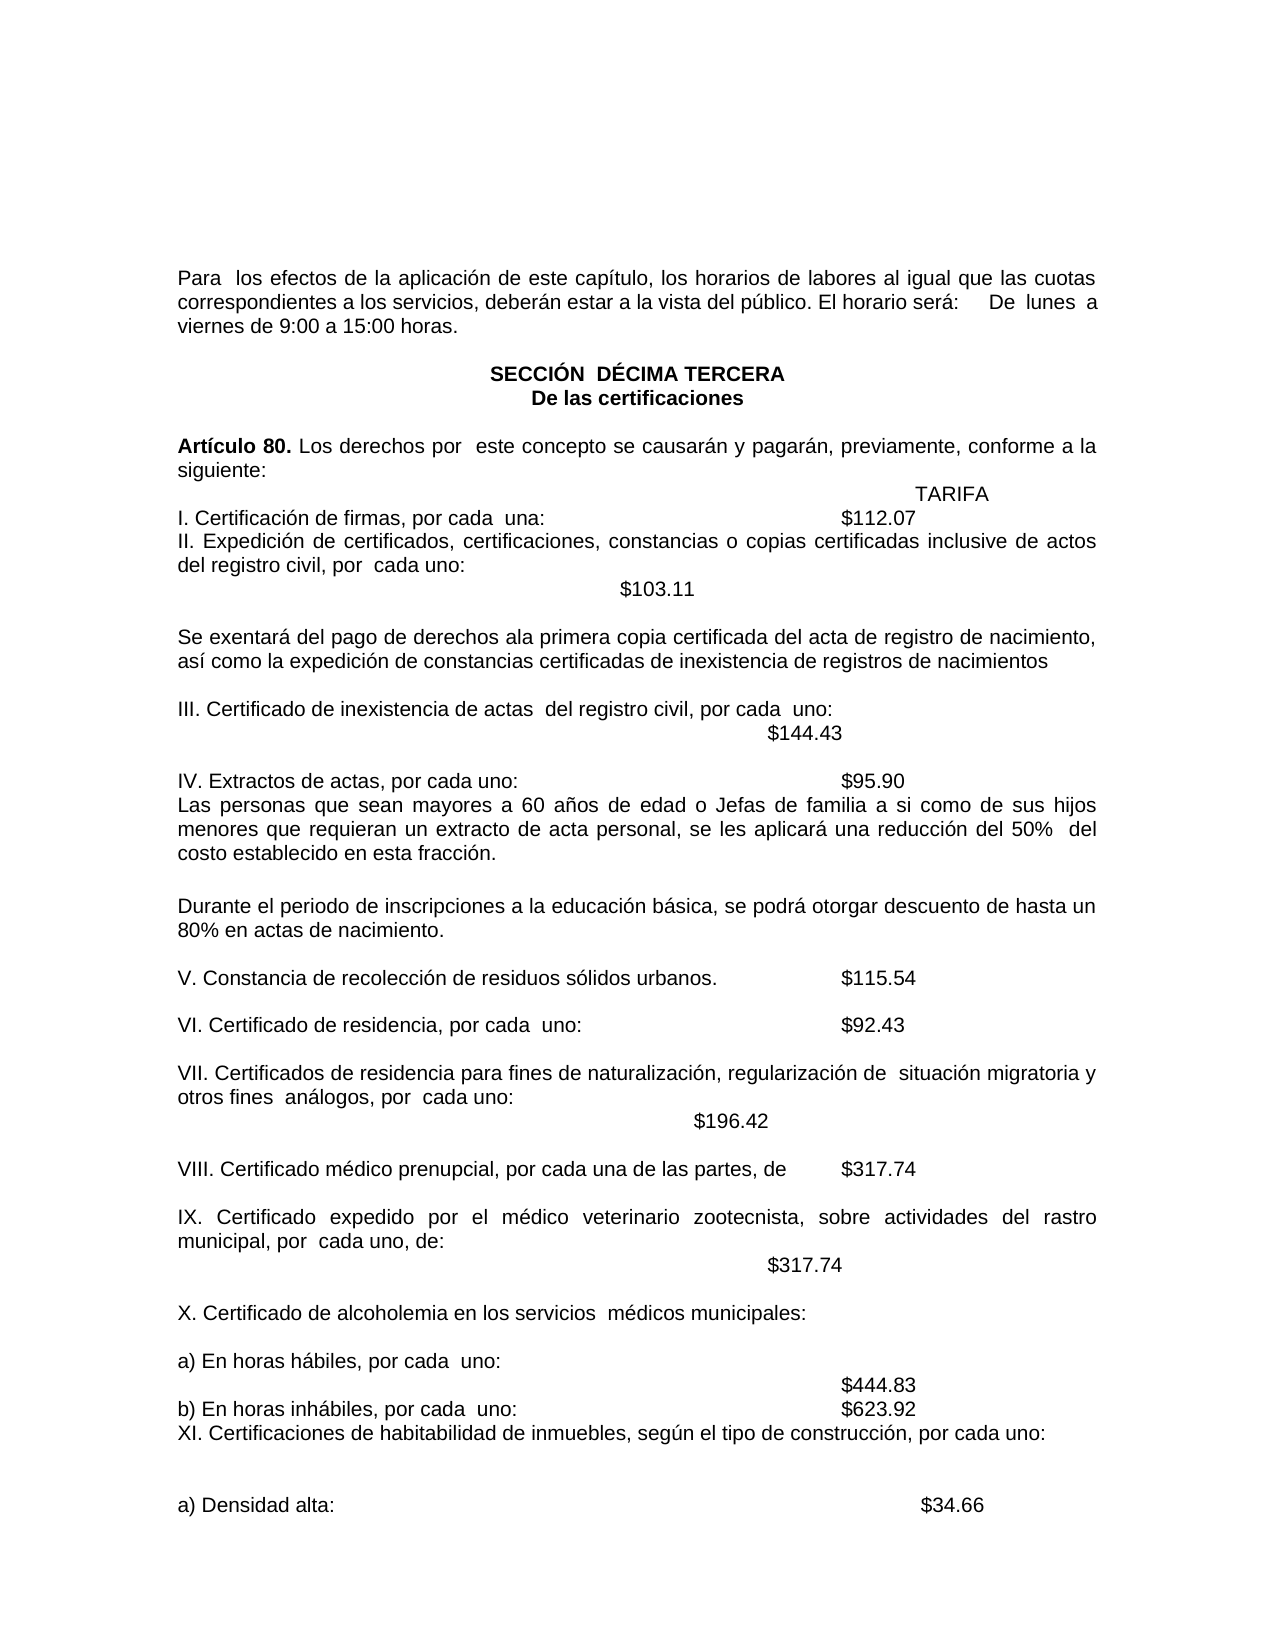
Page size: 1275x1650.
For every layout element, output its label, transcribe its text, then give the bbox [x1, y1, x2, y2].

text De las certificaciones [177, 386, 1098, 409]
text SECCIÓN DÉCIMA TERCERA [177, 362, 1098, 386]
text Durante el periodo de inscripciones a la educación básica, se podrá otorgar descuento de hasta un 80% en actas de nacimiento. [177, 893, 1098, 941]
text a) Densidad alta: $34.66 [177, 1492, 1098, 1516]
text VII. Certificados de residencia para fines de naturalización, regularización de situación migratoria y otros fines análogos, por cada uno: $196.42 [177, 1061, 1098, 1133]
text Las personas que sean mayores a 60 años de edad o Jefas de familia a si como de sus hijos menores que requieran un extracto de acta personal, se les aplicará una reducción del 50% del costo establecido en esta fracción. [177, 793, 1098, 865]
text I. Certificación de firmas, por cada una: $112.07 [177, 505, 1098, 529]
text V. Constancia de recolección de residuos sólidos urbanos. $115.54 [177, 965, 1098, 989]
text III. Certificado de inexistencia de actas del registro civil, por cada uno: $144.43 [177, 697, 1098, 745]
text Artículo 80. Los derechos por este concepto se causarán y pagarán, previamente, conforme a la siguiente: [177, 433, 1098, 481]
text IX. Certificado expedido por el médico veterinario zootecnista, sobre actividades del rastro municipal, por cada uno, de: $317.74 [177, 1205, 1098, 1277]
text II. Expedición de certificados, certificaciones, constancias o copias certificadas inclusive de actos del registro civil, por cada uno: $103.11 [177, 529, 1098, 601]
text IV. Extractos de actas, por cada uno: $95.90 [177, 769, 1098, 793]
text VI. Certificado de residencia, por cada uno: $92.43 [177, 1013, 1098, 1037]
text VIII. Certificado médico prenupcial, por cada una de las partes, de $317.74 [177, 1157, 1098, 1181]
text Para los efectos de la aplicación de este capítulo, los horarios de labores al igual que las cuotas correspondientes a los servicios, deberán estar a la vista del público. El horario será: De lunes a viernes de 9:00 a 15:00 horas. [177, 266, 1098, 338]
text TARIFA [842, 481, 1098, 505]
text XI. Certificaciones de habitabilidad de inmuebles, según el tipo de construcción, por cada uno: [177, 1421, 1098, 1468]
text Se exentará del pago de derechos ala primera copia certificada del acta de registro de nacimiento, así como la expedición de constancias certificadas de inexistencia de registros de nacimientos [177, 625, 1098, 673]
text a) En horas hábiles, por cada uno: $444.83 [177, 1349, 1098, 1397]
text X. Certificado de alcoholemia en los servicios médicos municipales: [177, 1301, 1098, 1325]
text b) En horas inhábiles, por cada uno: $623.92 [177, 1397, 1098, 1421]
